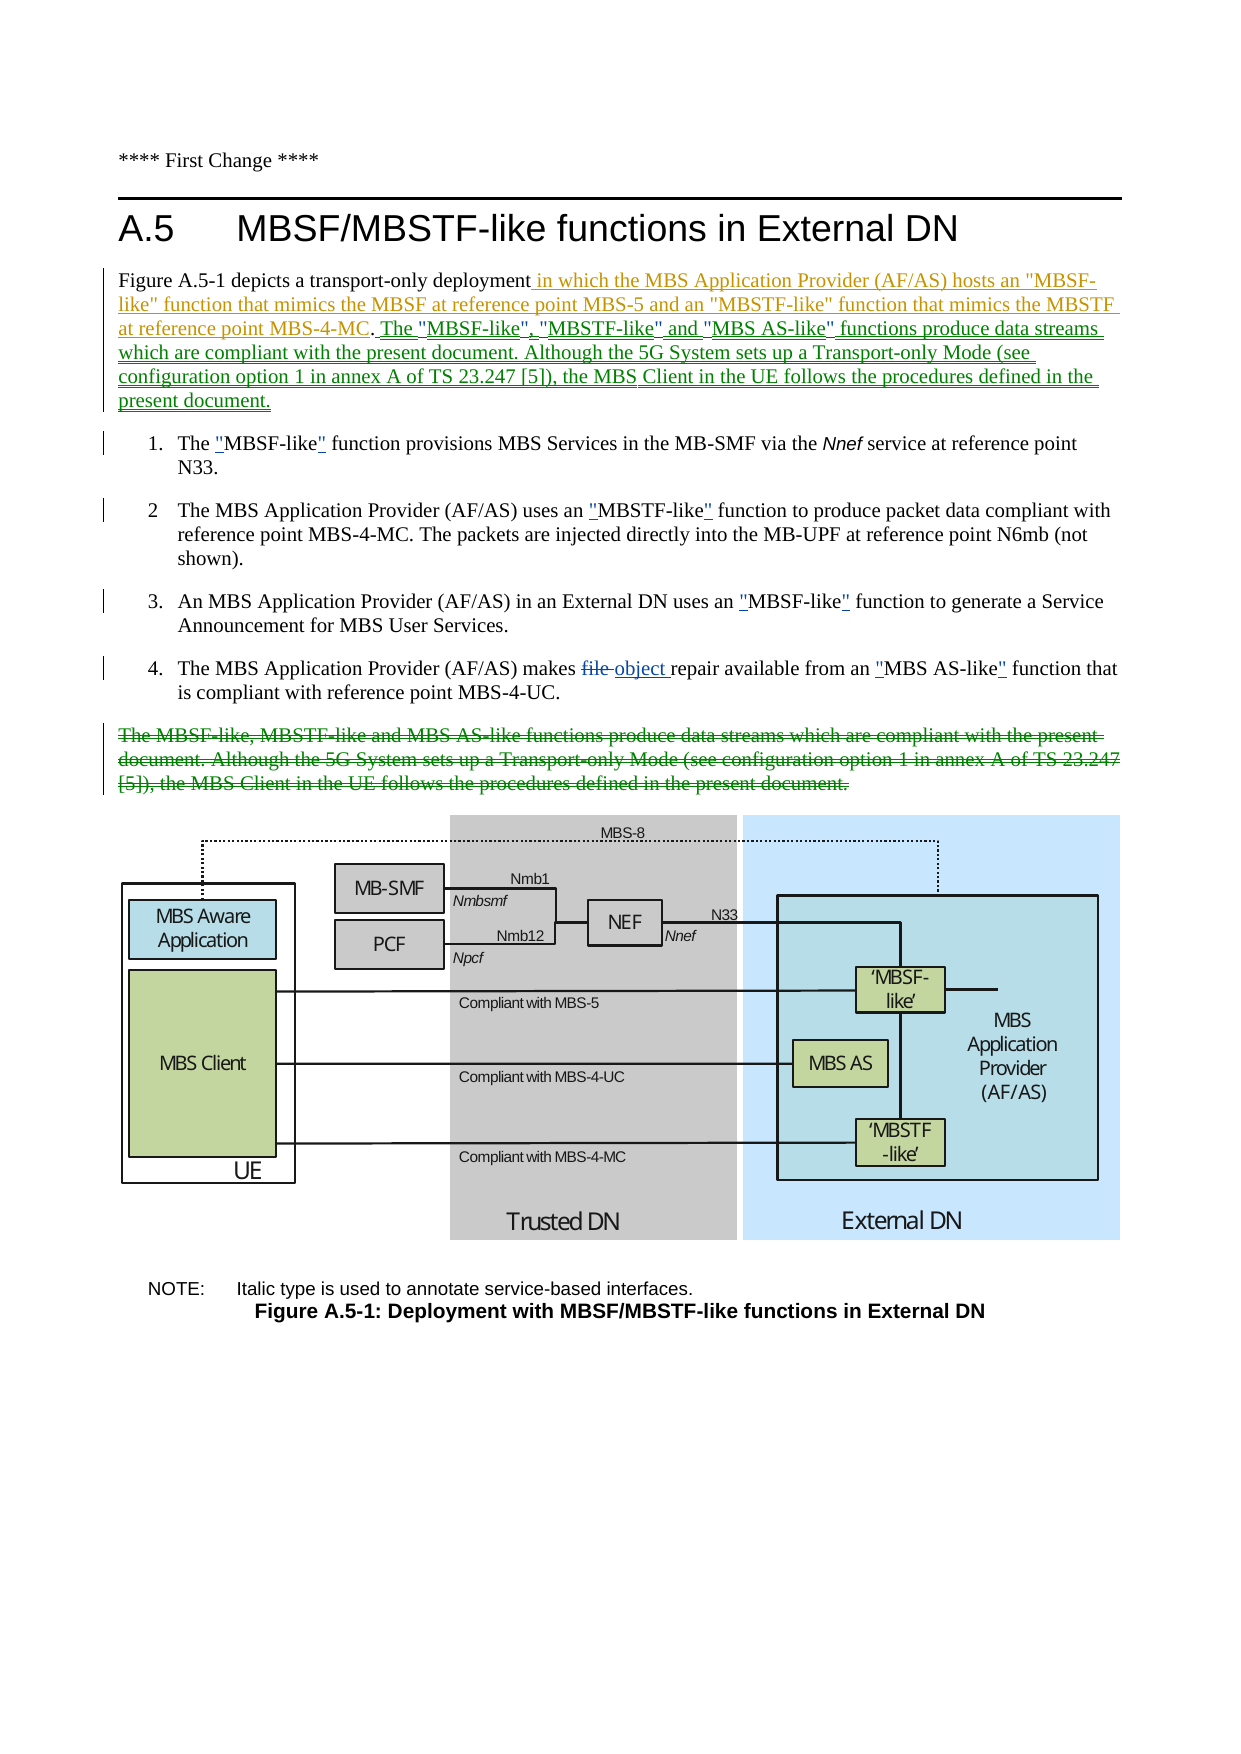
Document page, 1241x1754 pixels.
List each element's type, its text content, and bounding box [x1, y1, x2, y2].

text **** First Change **** [118, 148, 1122, 172]
text 4. The MBS Application Provider (AF/AS) makes repair available from an MBS AS-like function that is compliant with reference point MBS-4-UC. [148, 656, 1122, 704]
text NOTE: Italic type is used to annotate service-based interfaces. [148, 1278, 1122, 1299]
text Figure A.5-1: Deployment with MBSF/MBSTF-like functions in External DN [118, 1299, 1122, 1323]
text 1. The MBSF-like function provisions MBS Services in the MB-SMF via the Nnef service at reference point N33. [148, 431, 1122, 479]
text 2 The MBS Application Provider (AF/AS) uses an MBSTF-like function to produce packet data compliant with reference point MBS-4-MC. The packets are injected directly into the MB-UPF at reference point N6mb (not shown). [148, 498, 1122, 570]
subtitle A.5 MBSF/MBSTF-like functions in External DN [118, 200, 1122, 249]
text 3. An MBS Application Provider (AF/AS) in an External DN uses an MBSF-like function to generate a Service Announcement for MBS User Services. [148, 589, 1122, 637]
text Figure A.5-1 depicts a transport-only deployment. [118, 268, 1122, 412]
